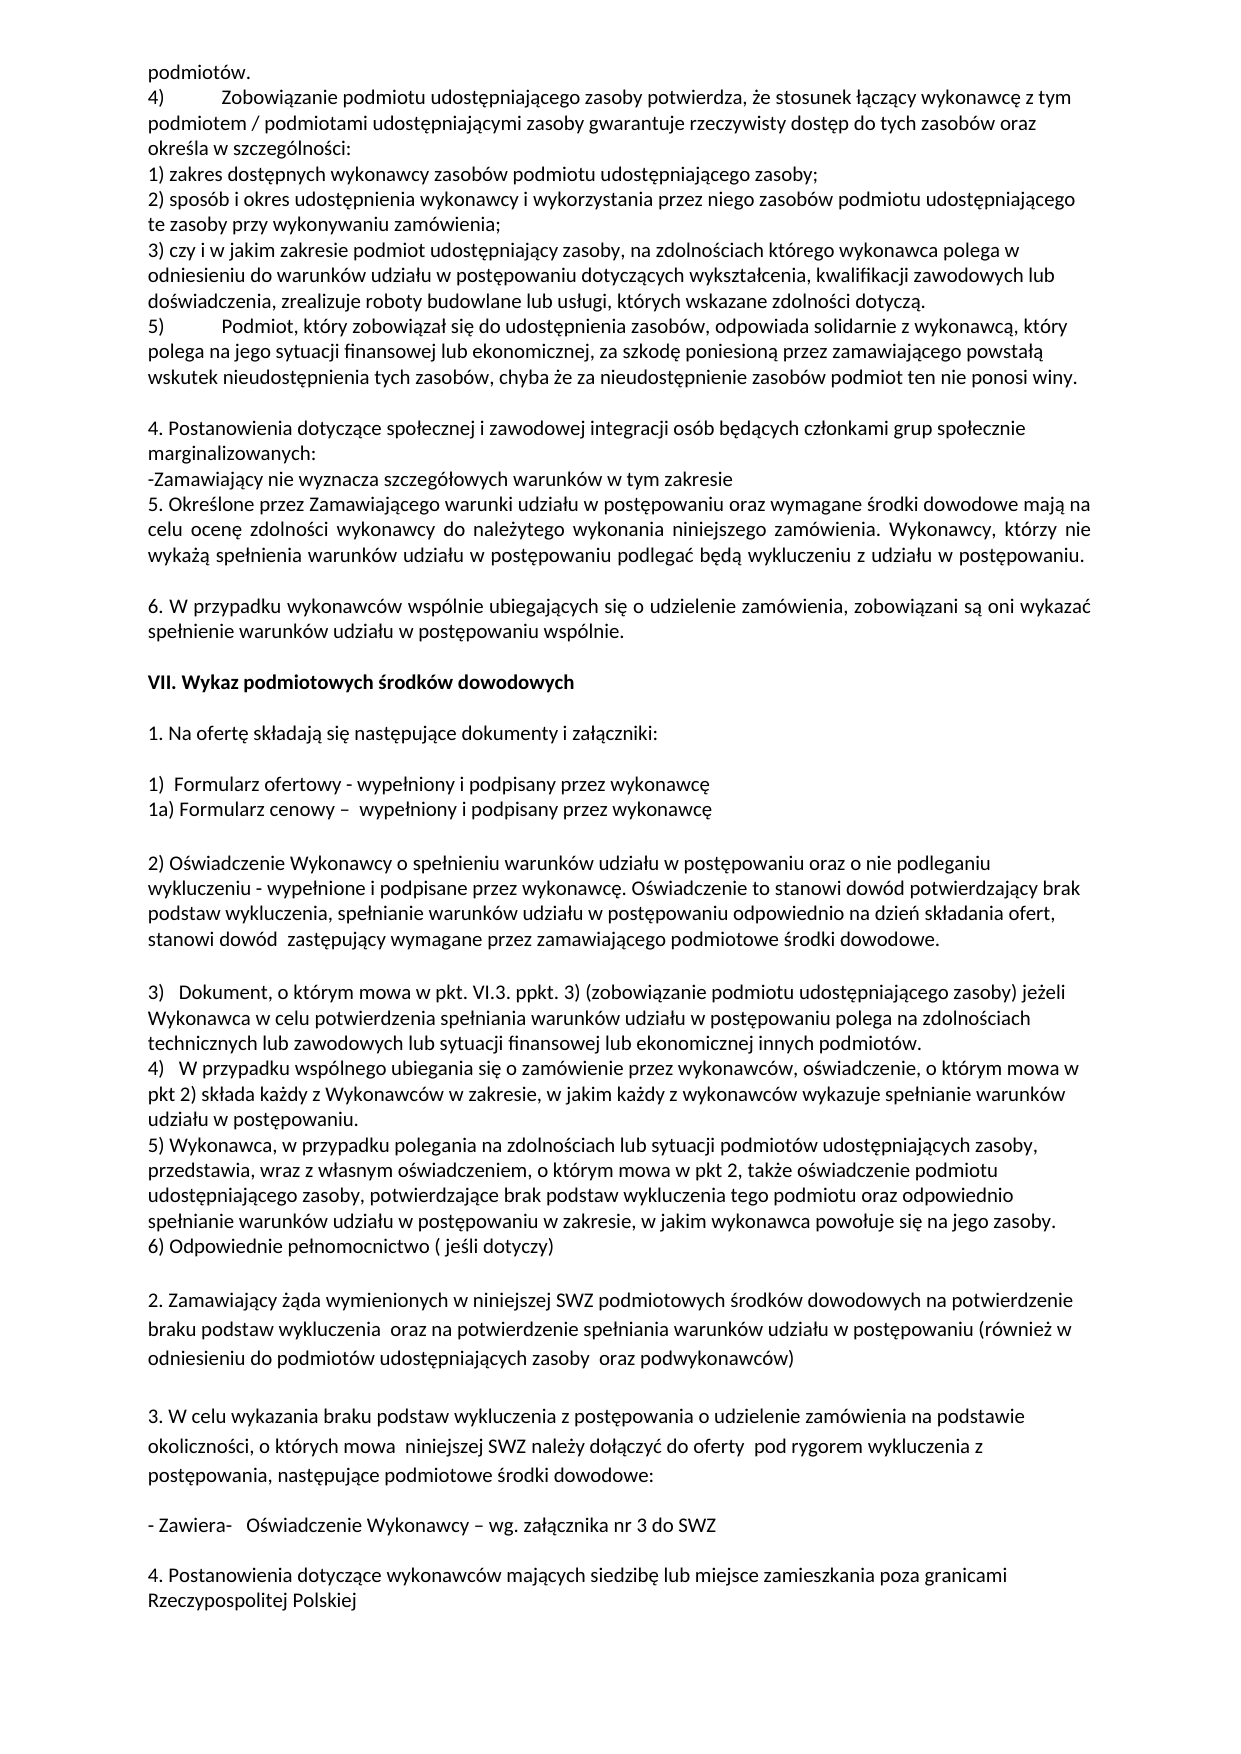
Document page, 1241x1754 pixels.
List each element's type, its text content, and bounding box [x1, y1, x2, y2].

text 2. Zamawiający żąda wymienionych w niniejszej SWZ podmiotowych środków dowodowych na potwierdzenie braku podstaw wykluczenia oraz na potwierdzenie spełniania warunków udziału w postępowaniu (również w odniesieniu do podmiotów udostępniających zasoby oraz podwykonawców) 3. W celu wykazania braku podstaw wykluczenia z postępowania o udzielenie zamówienia na podstawie okoliczności, o których mowa niniejszej SWZ należy dołączyć do oferty pod rygorem wykluczenia z postępowania, następujące podmiotowe środki dowodowe: [148, 1287, 1093, 1487]
text - Zawiera- Oświadczenie Wykonawcy – wg. załącznika nr 3 do SWZ [148, 1512, 1093, 1537]
text VII. Wykaz podmiotowych środków dowodowych 1. Na ofertę składają się następujące dokumenty i załączniki: 1) Formularz ofertowy - wypełniony i podpisany przez wykonawcę 1a) Formularz cenowy – wypełniony i podpisany przez wykonawcę [148, 669, 1093, 850]
text 4. Postanowienia dotyczące wykonawców mających siedzibę lub miejsce zamieszkania poza granicami Rzeczypospolitej Polskiej [148, 1562, 1093, 1641]
text 3) Dokument, o którym mowa w pkt. VI.3. ppkt. 3) (zobowiązanie podmiotu udostępniającego zasoby) jeżeli Wykonawca w celu potwierdzenia spełniania warunków udziału w postępowaniu polega na zdolnościach technicznych lub zawodowych lub sytuacji finansowej lub ekonomicznej innych podmiotów. 4) W przypadku wspólnego ubiegania się o zamówienie przez wykonawców, oświadczenie, o którym mowa w pkt 2) składa każdy z Wykonawców w zakresie, w jakim każdy z wykonawców wykazuje spełnianie warunków udziału w postępowaniu. 5) Wykonawca, w przypadku polegania na zdolnościach lub sytuacji podmiotów udostępniających zasoby, przedstawia, wraz z własnym oświadczeniem, o którym mowa w pkt 2, także oświadczenie podmiotu udostępniającego zasoby, potwierdzające brak podstaw wykluczenia tego podmiotu oraz odpowiednio spełnianie warunków udziału w postępowaniu w zakresie, w jakim wykonawca powołuje się na jego zasoby. 6) Odpowiednie pełnomocnictwo ( jeśli dotyczy) [148, 979, 1093, 1287]
text 2) Oświadczenie Wykonawcy o spełnieniu warunków udziału w postępowaniu oraz o nie podleganiu wykluczeniu - wypełnione i podpisane przez wykonawcę. Oświadczenie to stanowi dowód potwierdzający brak podstaw wykluczenia, spełnianie warunków udziału w postępowaniu odpowiednio na dzień składania ofert, stanowi dowód zastępujący wymagane przez zamawiającego podmiotowe środki dowodowe. [148, 850, 1093, 979]
text 5. Określone przez Zamawiającego warunki udziału w postępowaniu oraz wymagane środki dowodowe mają na celu ocenę zdolności wykonawcy do należytego wykonania niniejszego zamówienia. Wykonawcy, którzy nie wykażą spełnienia warunków udziału w postępowaniu podlegać będą wykluczeniu z udziału w postępowaniu. 6. W przypadku wykonawców wspólnie ubiegających się o udzielenie zamówienia, zobowiązani są oni wykazać spełnienie warunków udziału w postępowaniu wspólnie. [148, 491, 1093, 644]
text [148, 59, 1093, 491]
